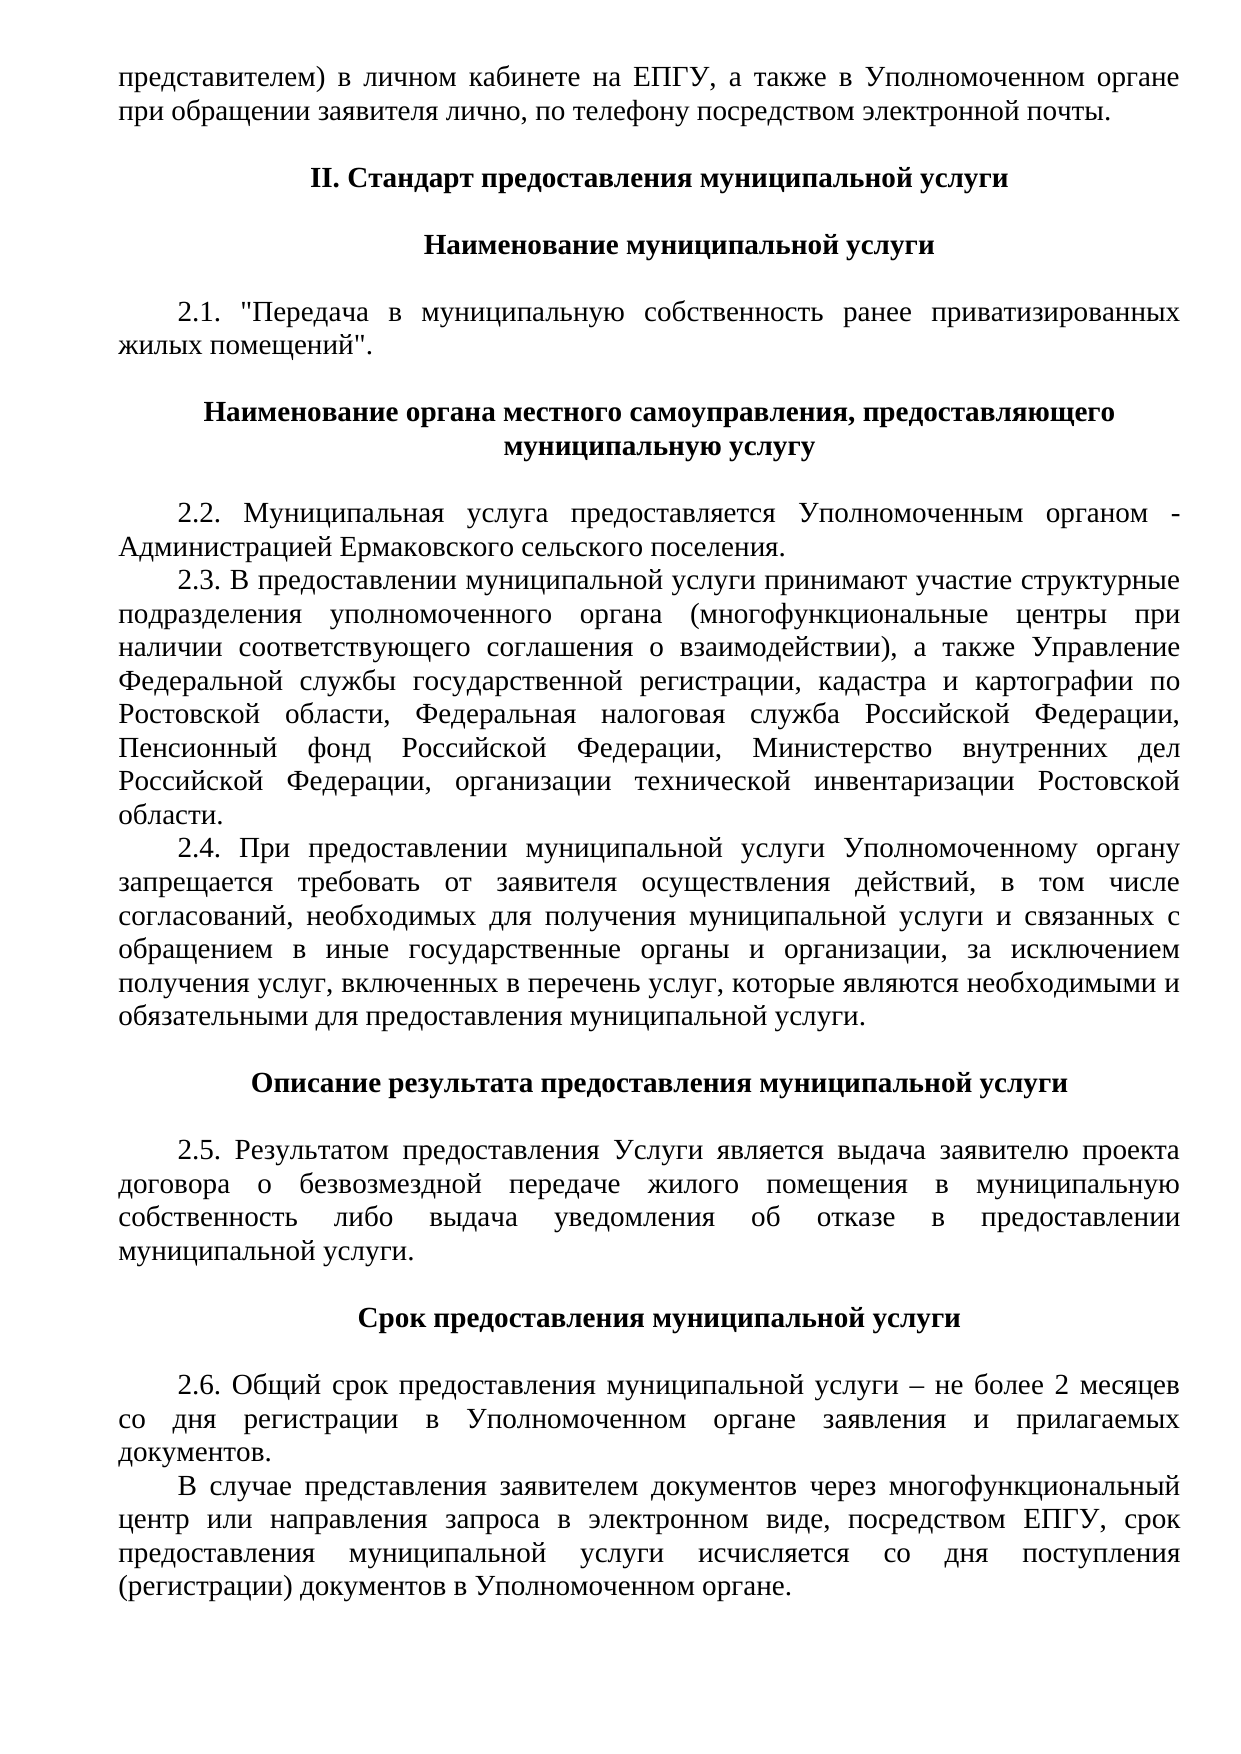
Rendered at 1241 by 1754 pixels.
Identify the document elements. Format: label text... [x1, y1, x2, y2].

subtitle Срок предоставления муниципальной услуги [138, 1300, 1181, 1334]
text 2.3. В предоставлении муниципальной услуги принимают участие структурные подразделения уполномоченного органа (многофункциональные центры при наличии соответствующего соглашения о взаимодействии), а также Управление Федеральной службы государственной регистрации, кадастра и картографии по Ростовской области, Федеральная налоговая служба Российской Федерации, Пенсионный фонд Российской Федерации, Министерство внутренних дел Российской Федерации, организации технической инвентаризации Ростовской области. [118, 562, 1181, 831]
subtitle Наименование органа местного самоуправления, предоставляющего муниципальную услугу [138, 394, 1181, 462]
text 2.5. Результатом предоставления Услуги является выдача заявителю проекта договора о безвозмездной передаче жилого помещения в муниципальную собственность либо выдача уведомления об отказе в предоставлении муниципальной услуги. [118, 1132, 1181, 1267]
subtitle II. Стандарт предоставления муниципальной услуги [138, 160, 1181, 193]
text В случае представления заявителем документов через многофункциональный центр или направления запроса в электронном виде, посредством ЕПГУ, срок предоставления муниципальной услуги исчисляется со дня поступления (регистрации) документов в Уполномоченном органе. [118, 1468, 1181, 1602]
text 2.4. При предоставлении муниципальной услуги Уполномоченному органу запрещается требовать от заявителя осуществления действий, в том числе согласований, необходимых для получения муниципальной услуги и связанных с обращением в иные государственные органы и организации, за исключением получения услуг, включенных в перечень услуг, которые являются необходимыми и обязательными для предоставления муниципальной услуги. [118, 831, 1181, 1032]
text Наименование муниципальной услуги [118, 227, 1181, 260]
text 2.2. Муниципальная услуга предоставляется Уполномоченным органом - Администрацией Ермаковского сельского поселения. [118, 495, 1181, 562]
text 2.1. "Передача в муниципальную собственность ранее приватизированных жилых помещений". [118, 294, 1181, 361]
text 2.6. Общий срок предоставления муниципальной услуги – не более 2 месяцев со дня регистрации в Уполномоченном органе заявления и прилагаемых документов. [118, 1367, 1181, 1468]
subtitle Описание результата предоставления муниципальной услуги [138, 1065, 1181, 1099]
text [118, 59, 1181, 126]
